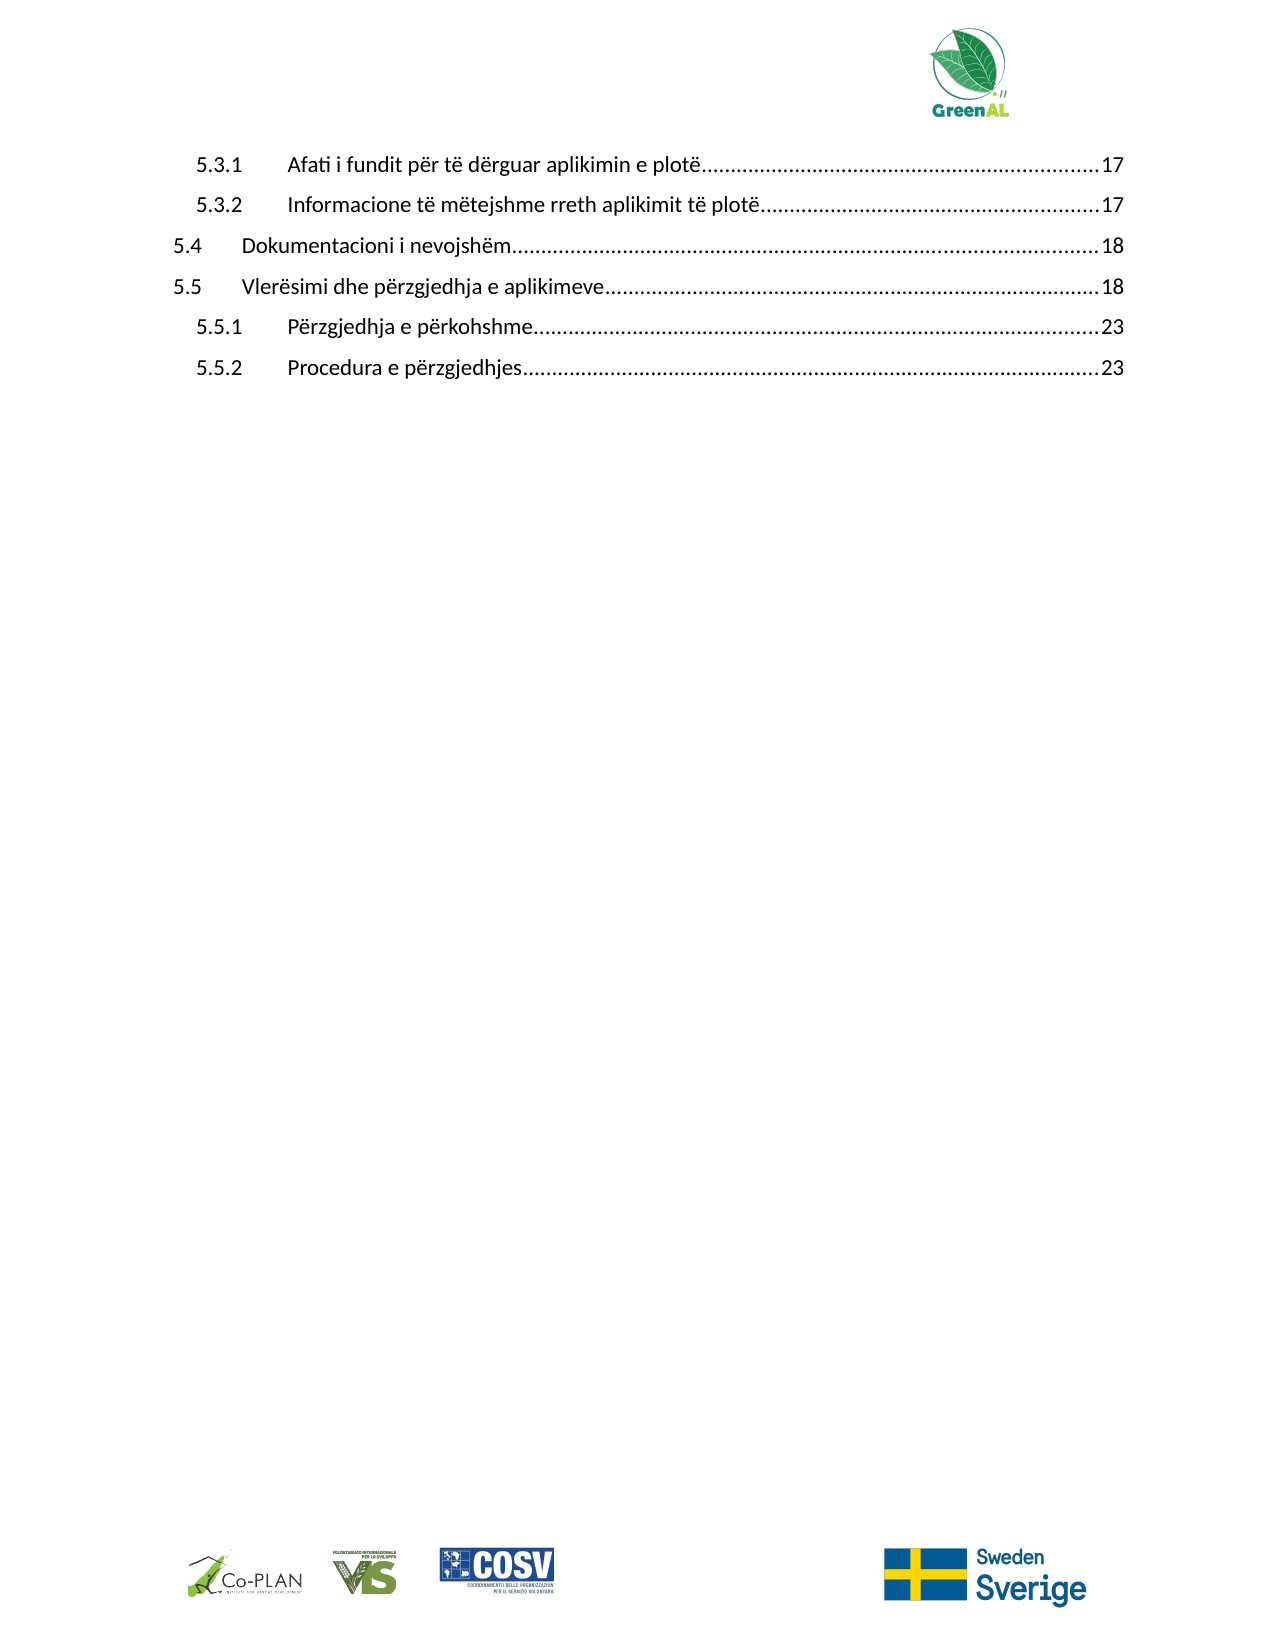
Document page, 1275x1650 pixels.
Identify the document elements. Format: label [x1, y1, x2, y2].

picture [909, 15, 1029, 135]
picture [438, 1546, 554, 1594]
picture [180, 1546, 303, 1603]
picture [323, 1546, 406, 1594]
picture [880, 1539, 1087, 1612]
